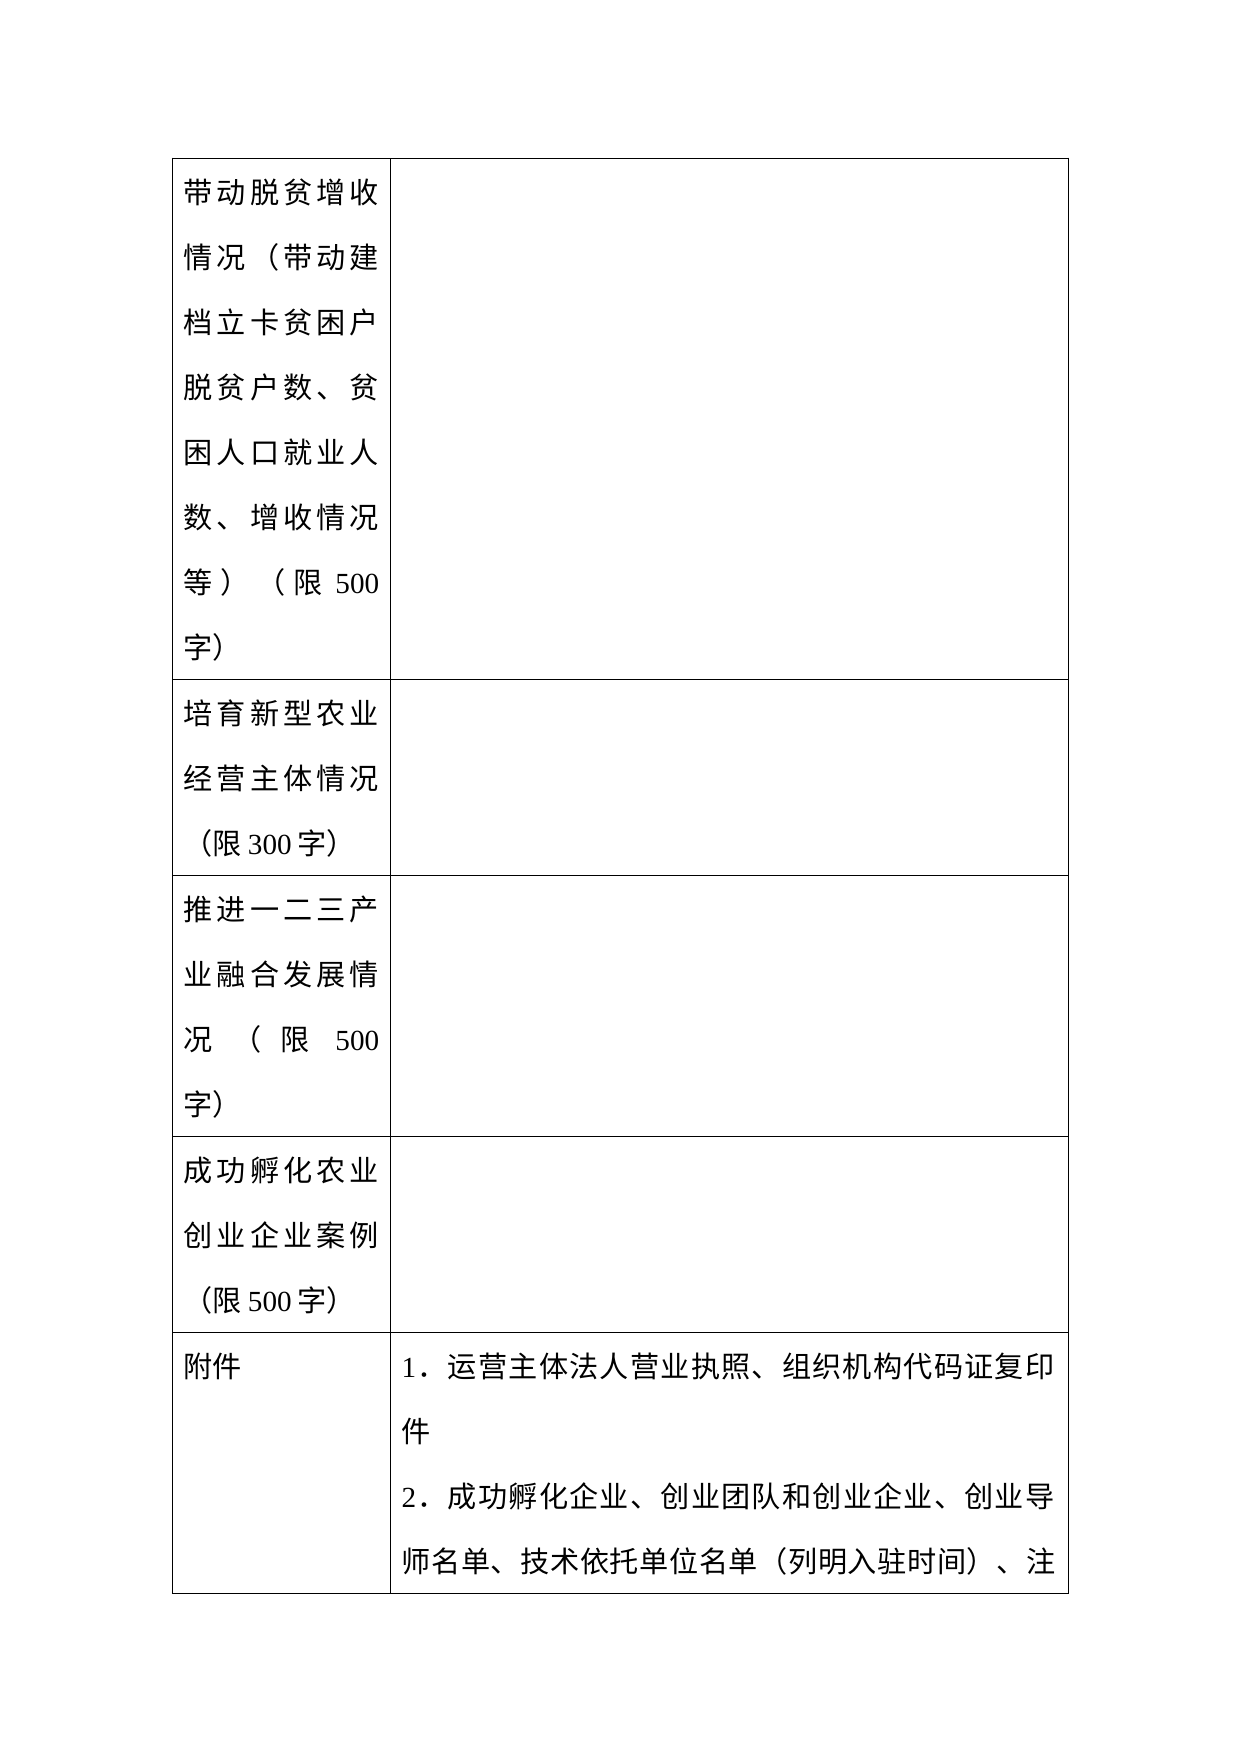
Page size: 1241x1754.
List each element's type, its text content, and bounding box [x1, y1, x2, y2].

table_cell 推进一二三产业融合发展情况（限500字） [173, 876, 390, 1136]
table_cell [391, 1137, 1068, 1332]
table_cell [391, 876, 1068, 1136]
table_cell 带动脱贫增收情况（带动建档立卡贫困户脱贫户数、贫困人口就业人数、增收情况等）（限500字） [173, 159, 390, 678]
table_cell 培育新型农业经营主体情况（限300字） [173, 680, 390, 874]
table_cell [391, 159, 1068, 678]
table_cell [391, 1333, 1068, 1593]
table_cell 成功孵化农业创业企业案例（限500字） [173, 1137, 390, 1332]
table_cell [391, 680, 1068, 874]
table_cell 附件 [173, 1333, 390, 1593]
